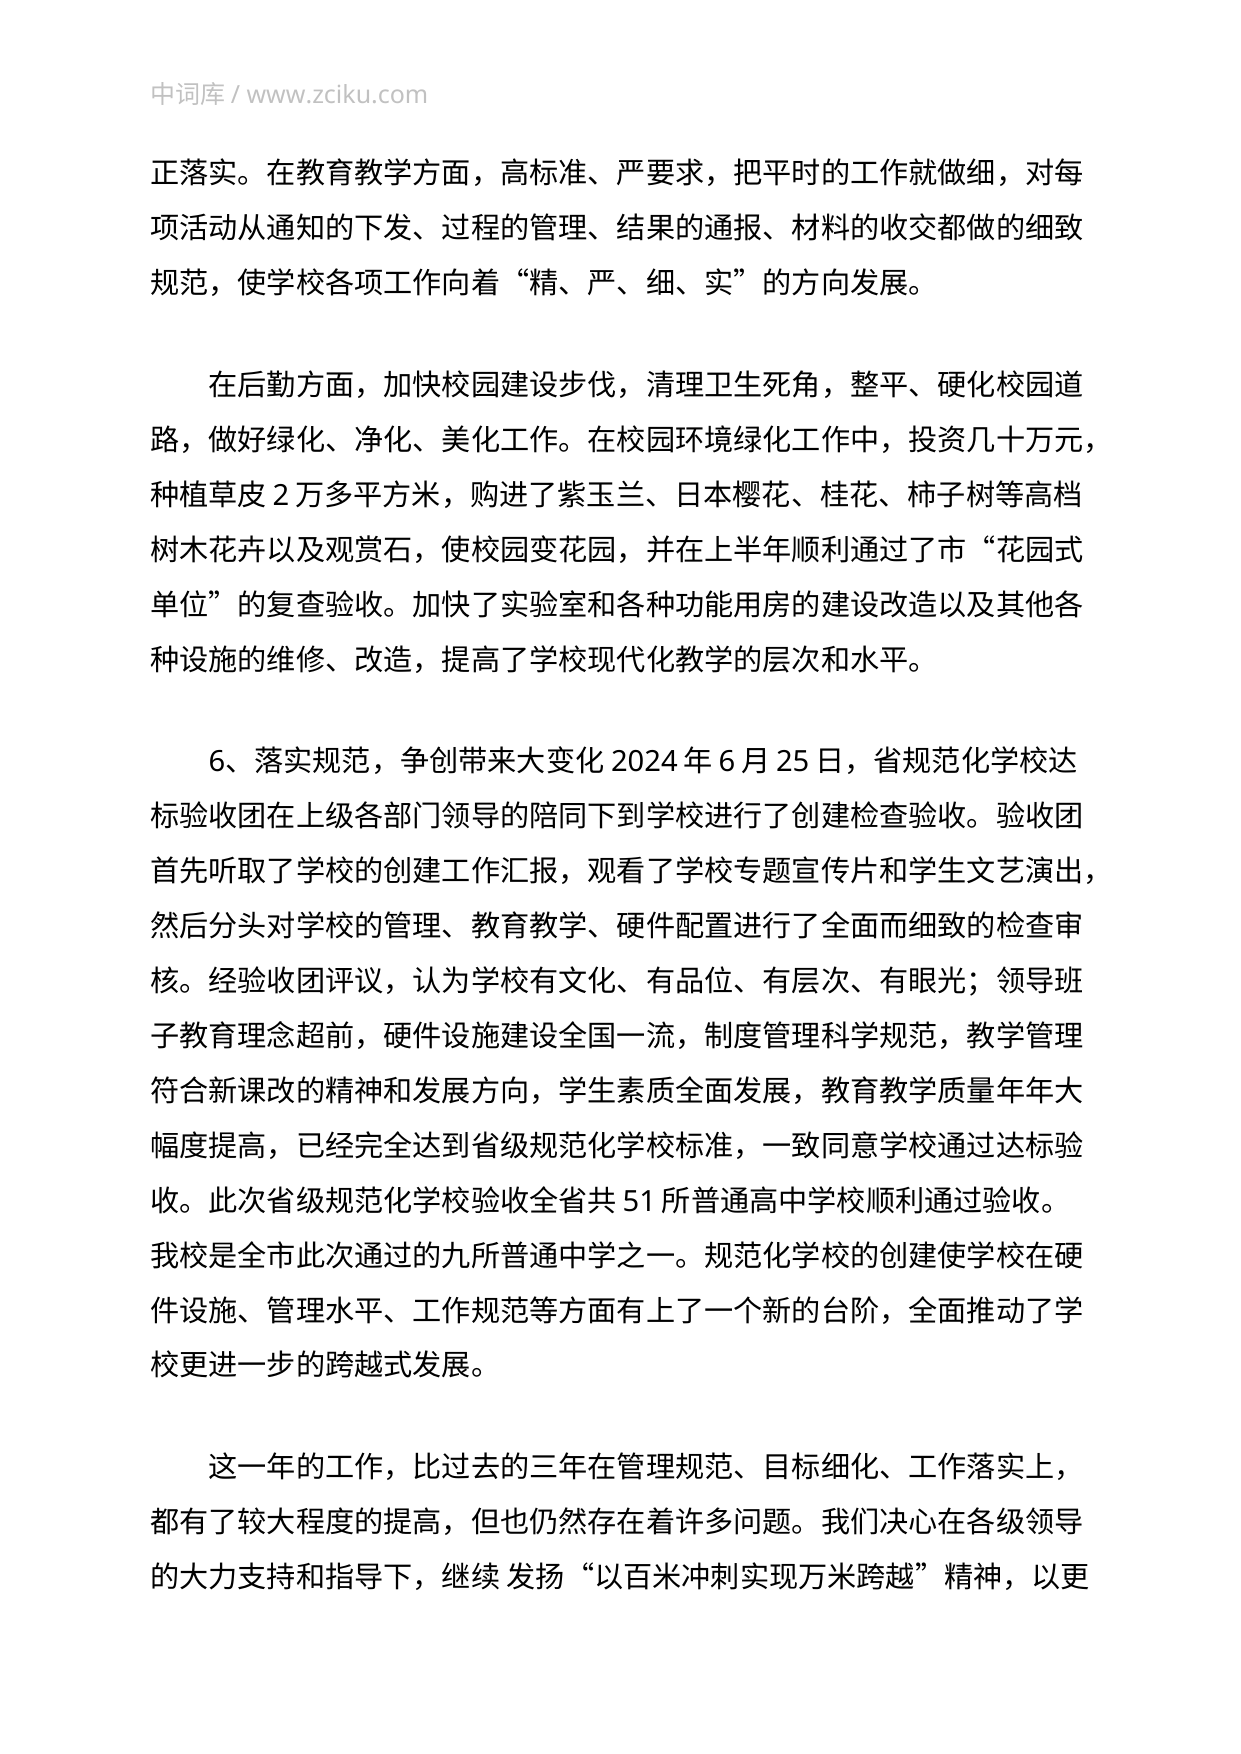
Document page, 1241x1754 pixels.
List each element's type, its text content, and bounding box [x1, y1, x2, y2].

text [150, 150, 1090, 302]
text 在后勤方面，加快校园建设步伐，清理卫生死角，整平、硬化校园道路，做好绿化、净化、美化工作。在校园环境绿化工作中，投资几十万元，种植草皮2万多平方米，购进了紫玉兰、日本樱花、桂花、柿子树等高档树木花卉以及观赏石，使校园变花园，并在上半年顺利通过了市“花园式单位”的复查验收。加快了实验室和各种功能用房的建设改造以及其他各种设施的维修、改造，提高了学校现代化教学的层次和水平。 [150, 362, 1090, 678]
text 6、落实规范，争创带来大变化 2024年6月25日，省规范化学校达标验收团在上级各部门领导的陪同下到学校进行了创建检查验收。验收团首先听取了学校的创建工作汇报，观看了学校专题宣传片和学生文艺演出，然后分头对学校的管理、教育教学、硬件配置进行了全面而细致的检查审核。经验收团评议，认为学校有文化、有品位、有层次、有眼光；领导班子教育理念超前，硬件设施建设全国一流，制度管理科学规范，教学管理符合新课改的精神和发展方向，学生素质全面发展，教育教学质量年年大幅度提高，已经完全达到省级规范化学校标准，一致同意学校通过达标验收。此次省级规范化学校验收全省共51所普通高中学校顺利通过验收。我校是全市此次通过的九所普通中学之一。规范化学校的创建使学校在硬件设施、管理水平、工作规范等方面有上了一个新的台阶，全面推动了学校更进一步的跨越式发展。 [150, 738, 1090, 1384]
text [150, 1444, 1090, 1596]
